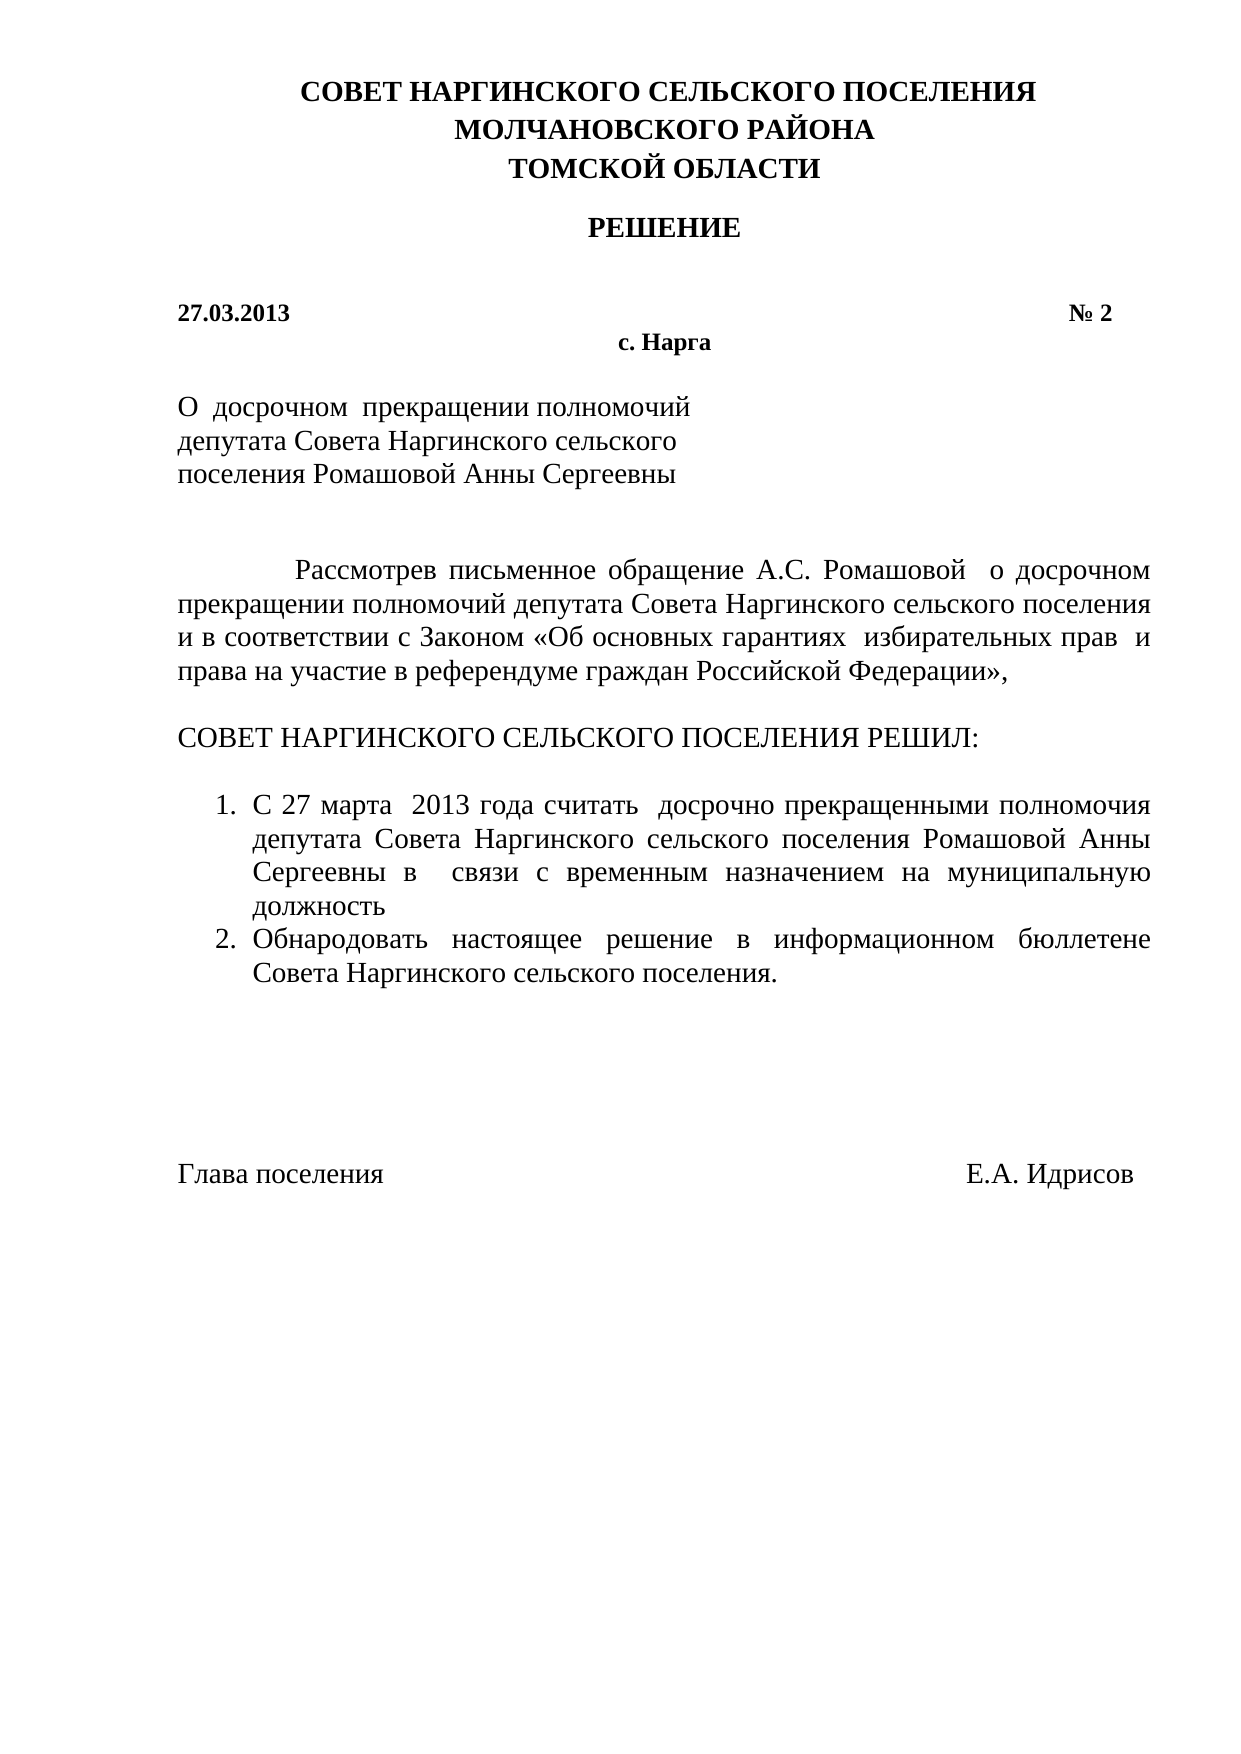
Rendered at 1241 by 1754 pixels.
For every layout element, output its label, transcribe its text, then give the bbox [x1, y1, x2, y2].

list С 27 марта 2013 года считать досрочно прекращенными полномочия депутата Совета Наргинского сельского поселения Ромашовой Анны Сергеевны в связи с временным назначением на муниципальную должность [215, 787, 1152, 921]
text депутата Совета Наргинского сельского [177, 423, 1152, 457]
text СОВЕТ НАРГИНСКОГО СЕЛЬСКОГО ПОСЕЛЕНИЯ РЕШИЛ: [177, 720, 1152, 754]
text Рассмотрев письменное обращение А.С. Ромашовой о досрочном прекращении полномочий депутата Совета Наргинского сельского поселения и в соответствии с Законом «Об основных гарантиях избирательных прав и права на участие в референдуме граждан Российской Федерации», [177, 552, 1152, 687]
list Обнародовать настоящее решение в информационном бюллетене Совета Наргинского сельского поселения. [215, 921, 1152, 988]
text Глава поселения Е.А. Идрисов [177, 1156, 1152, 1190]
text СОВЕТ НАРГИНСКОГО СЕЛЬСКОГО ПОСЕЛЕНИЯ МОЛЧАНОВСКОГО РАЙОНА ТОМСКОЙ ОБЛАСТИ [177, 74, 1152, 184]
text поселения Ромашовой Анны Сергеевны [177, 457, 1152, 490]
text 27.03.2013 № 2 [177, 298, 1152, 327]
text с. Нарга [177, 327, 1152, 356]
text О досрочном прекращении полномочий [177, 389, 1152, 423]
text РЕШЕНИЕ [177, 210, 1152, 244]
